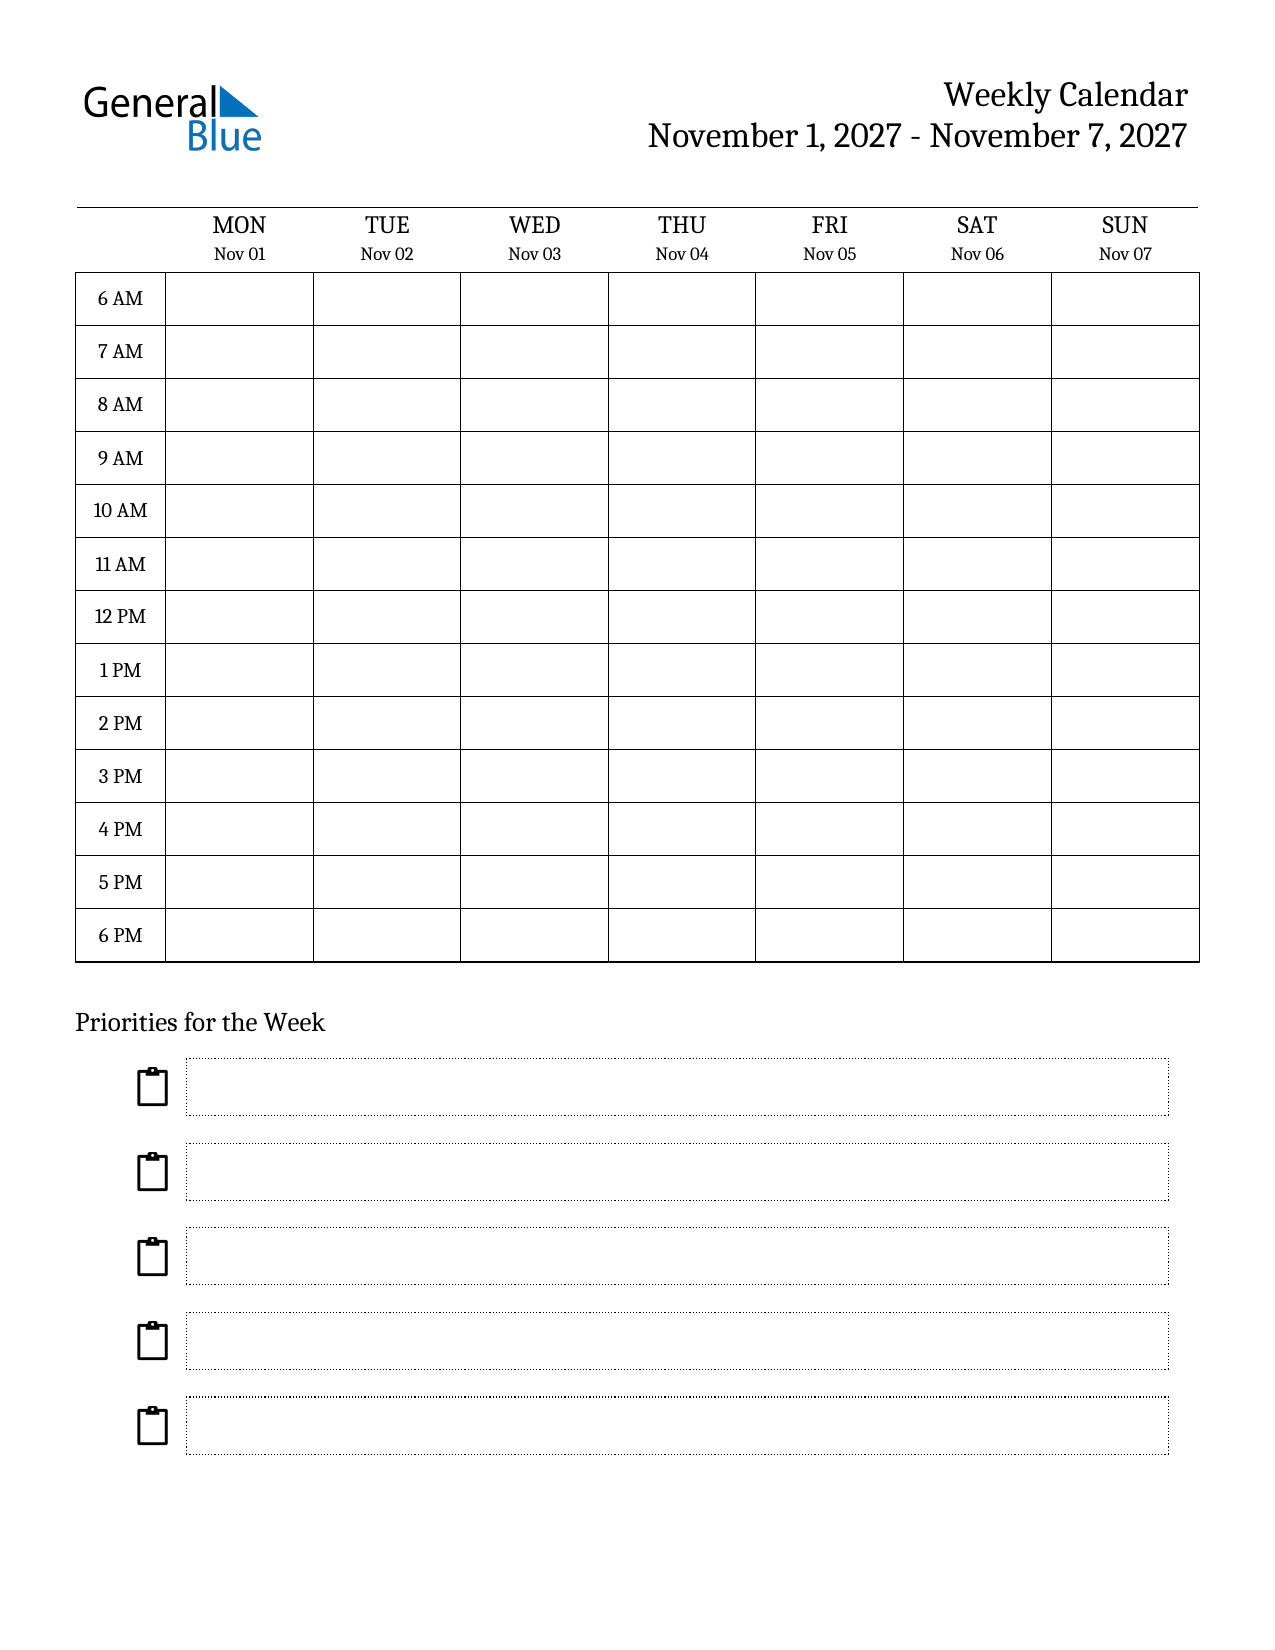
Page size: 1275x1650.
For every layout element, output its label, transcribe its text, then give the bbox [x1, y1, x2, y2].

table_cell [609, 326, 755, 378]
table_cell [187, 1312, 1168, 1369]
table_cell [904, 750, 1051, 802]
table_cell [756, 379, 903, 431]
table_cell [609, 273, 755, 325]
table_cell [314, 856, 460, 908]
table_cell 3 PM [76, 750, 165, 802]
table_cell [461, 538, 608, 590]
picture [129, 1402, 176, 1449]
picture [129, 1318, 176, 1364]
table_cell TUE Nov 02 [313, 208, 461, 272]
table_cell [106, 1200, 1168, 1227]
table_cell [106, 1143, 187, 1200]
table_cell [1052, 856, 1199, 908]
table_cell [314, 697, 460, 749]
table_cell [166, 273, 313, 325]
table_cell 11 AM [76, 538, 165, 590]
table_cell SAT Nov 06 [904, 208, 1051, 272]
table_cell [904, 538, 1051, 590]
table_cell [461, 432, 608, 484]
table_cell [904, 273, 1051, 325]
table_cell [904, 379, 1051, 431]
table_cell [1052, 273, 1199, 325]
table_cell [106, 1115, 1168, 1142]
table_cell [756, 538, 903, 590]
table_cell 9 AM [76, 432, 165, 484]
table_cell [756, 273, 903, 325]
table_cell [609, 750, 755, 802]
table_cell [106, 1312, 187, 1369]
picture [84, 85, 261, 151]
table_cell [1052, 591, 1199, 643]
table_cell [106, 1227, 187, 1284]
table_cell [76, 208, 165, 272]
table_cell [609, 432, 755, 484]
table_cell [904, 432, 1051, 484]
picture [129, 1233, 176, 1280]
table_cell [314, 273, 460, 325]
table_cell 6 AM [76, 273, 165, 325]
table_cell [166, 432, 313, 484]
table_cell [314, 538, 460, 590]
table_cell [461, 273, 608, 325]
table_cell [904, 644, 1051, 696]
table_cell [106, 1284, 1168, 1312]
table_cell [461, 644, 608, 696]
table_cell [756, 697, 903, 749]
table_cell [609, 379, 755, 431]
table_cell THU Nov 04 [608, 208, 756, 272]
table_cell [461, 379, 608, 431]
table_cell [1052, 909, 1199, 961]
table_cell [314, 750, 460, 802]
table_cell [609, 697, 755, 749]
table_cell [461, 803, 608, 855]
table_cell [1052, 644, 1199, 696]
table_cell 2 PM [76, 697, 165, 749]
table_cell [106, 1396, 187, 1454]
table_cell [1052, 803, 1199, 855]
table_cell 6 PM [76, 909, 165, 961]
table_cell [314, 803, 460, 855]
table_cell [904, 326, 1051, 378]
table_cell [609, 538, 755, 590]
table_cell [904, 803, 1051, 855]
table_cell 10 AM [76, 485, 165, 537]
table_cell [166, 538, 313, 590]
table_cell [904, 697, 1051, 749]
table_cell [756, 750, 903, 802]
table_cell [1052, 432, 1199, 484]
picture [129, 1148, 176, 1195]
table_cell [166, 485, 313, 537]
table_cell [166, 697, 313, 749]
table_cell [166, 909, 313, 961]
table_cell [461, 697, 608, 749]
table_cell [1052, 485, 1199, 537]
table_cell [461, 485, 608, 537]
table_cell [314, 379, 460, 431]
table_cell [756, 909, 903, 961]
table_header [106, 1058, 187, 1115]
table_cell [314, 909, 460, 961]
table_cell [756, 591, 903, 643]
table_cell [904, 909, 1051, 961]
picture [129, 1063, 176, 1110]
table_cell [904, 485, 1051, 537]
table_cell [314, 644, 460, 696]
table_cell [314, 591, 460, 643]
table_cell [756, 485, 903, 537]
table_cell 7 AM [76, 326, 165, 378]
table_cell [187, 1143, 1168, 1200]
table_cell [609, 909, 755, 961]
table_cell [314, 485, 460, 537]
table_cell [461, 750, 608, 802]
table_cell FRI Nov 05 [756, 208, 903, 272]
table_cell 1 PM [76, 644, 165, 696]
table_cell [166, 856, 313, 908]
table_cell WED Nov 03 [461, 208, 608, 272]
table_cell [756, 856, 903, 908]
table_cell [166, 326, 313, 378]
table_cell [609, 485, 755, 537]
table_cell [166, 379, 313, 431]
table_cell [166, 644, 313, 696]
table_cell 5 PM [76, 856, 165, 908]
table_header [187, 1058, 1168, 1115]
table_cell [187, 1227, 1168, 1284]
table_cell [461, 909, 608, 961]
table_cell [1052, 326, 1199, 378]
table_cell [314, 432, 460, 484]
table_cell [756, 326, 903, 378]
table_cell [609, 856, 755, 908]
table_cell [756, 432, 903, 484]
table_cell [609, 803, 755, 855]
table_cell MON Nov 01 [165, 208, 313, 272]
table_cell [756, 644, 903, 696]
table_cell [461, 591, 608, 643]
table_cell [166, 591, 313, 643]
table_header Weekly Calendar November 1, 2027 - November 7, 2027 [76, 75, 1199, 207]
text Priorities for the Week [75, 1007, 1200, 1039]
table_cell [609, 644, 755, 696]
table_cell [106, 1369, 1168, 1396]
table_cell 12 PM [76, 591, 165, 643]
table_cell [1052, 697, 1199, 749]
table_cell [166, 803, 313, 855]
table_cell 8 AM [76, 379, 165, 431]
table_cell [904, 591, 1051, 643]
table_cell 4 PM [76, 803, 165, 855]
table_cell SUN Nov 07 [1051, 207, 1199, 272]
table_cell [314, 326, 460, 378]
table_cell [1052, 750, 1199, 802]
table_cell [1052, 379, 1199, 431]
table_cell [609, 591, 755, 643]
table_cell [756, 803, 903, 855]
table_cell [1052, 538, 1199, 590]
table_cell [461, 856, 608, 908]
table_cell [166, 750, 313, 802]
table_cell [904, 856, 1051, 908]
table_cell [187, 1396, 1168, 1454]
table_cell [461, 326, 608, 378]
